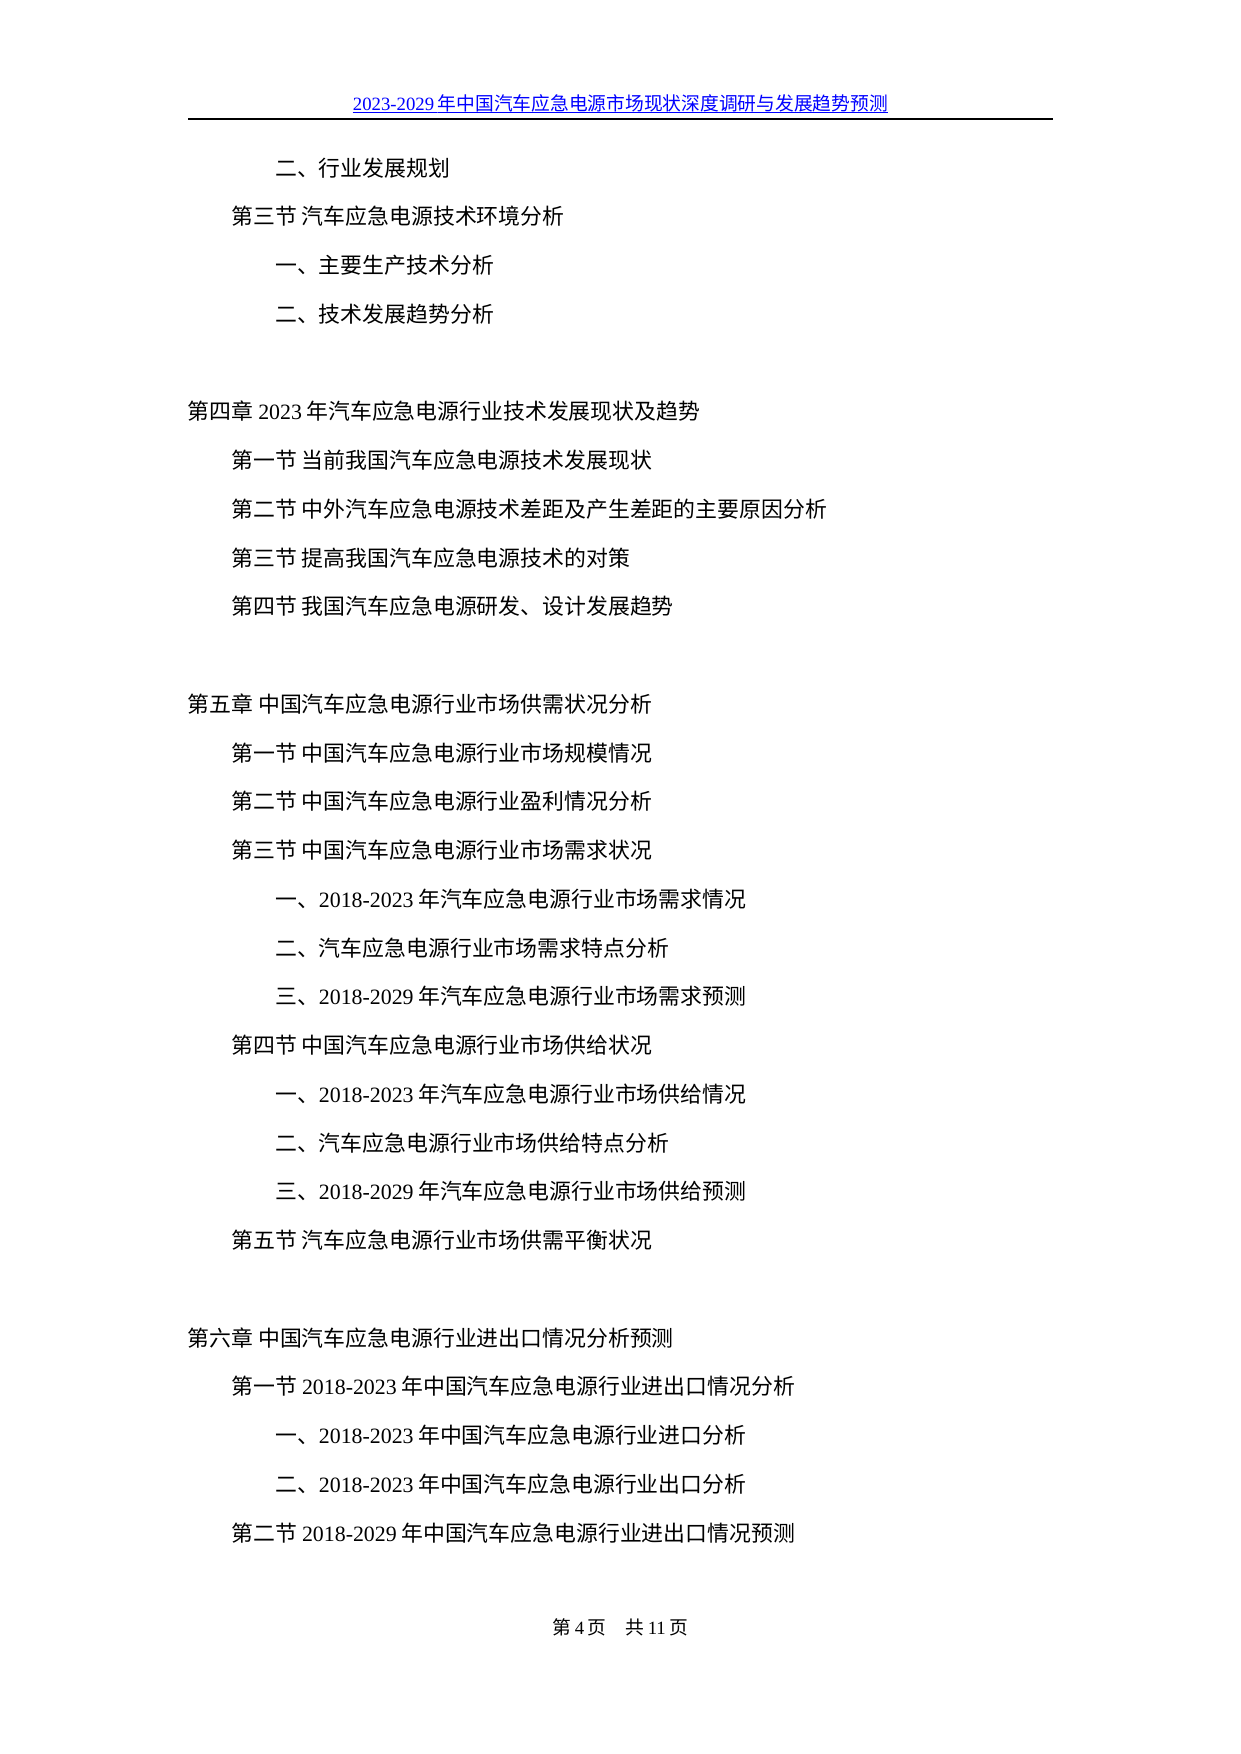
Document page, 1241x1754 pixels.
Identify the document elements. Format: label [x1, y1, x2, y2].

text [187, 150, 1053, 1548]
